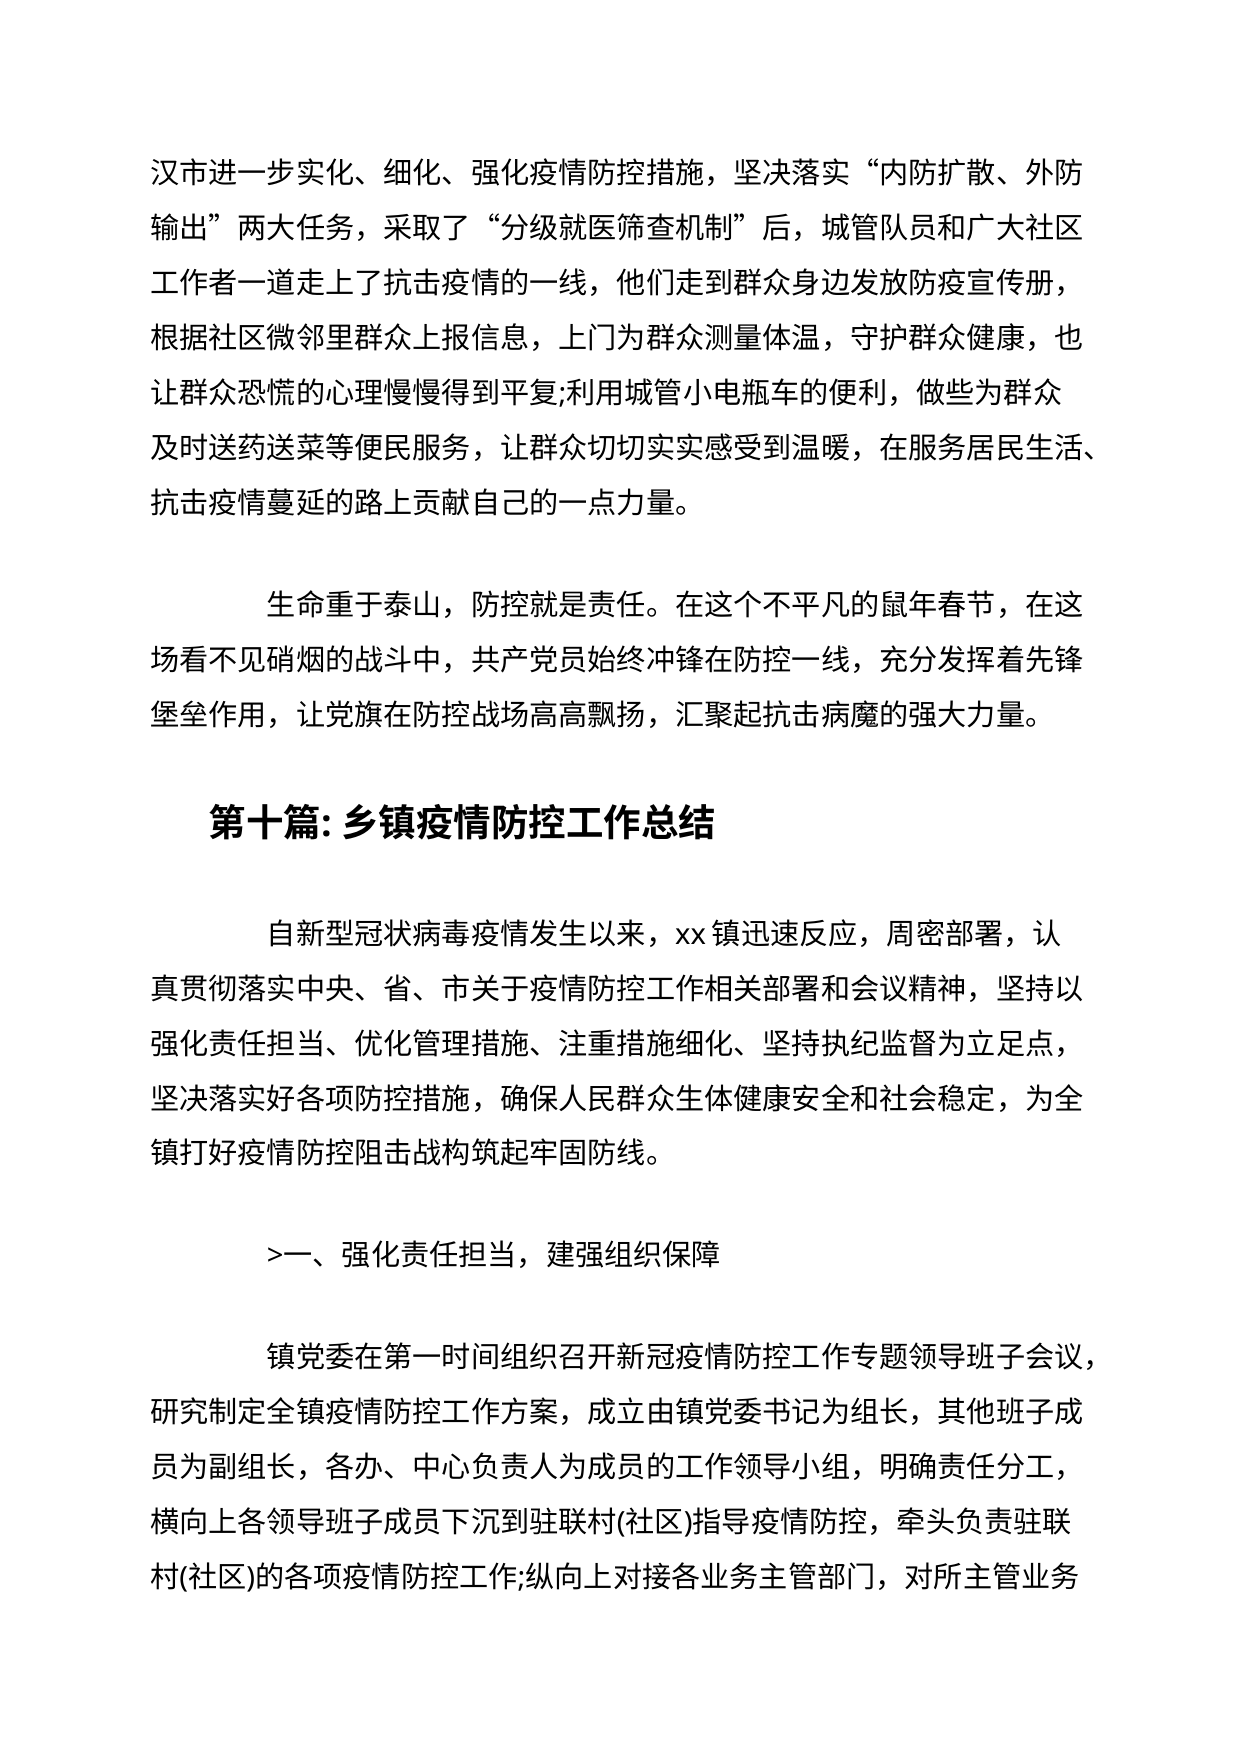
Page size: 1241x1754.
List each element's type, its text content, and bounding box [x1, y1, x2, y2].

text >一、强化责任担当，建强组织保障 [150, 1232, 1090, 1274]
text 第十篇: 乡镇疫情防控工作总结 [150, 793, 1090, 847]
text 自新型冠状病毒疫情发生以来，xx镇迅速反应，周密部署，认真贯彻落实中央、省、市关于疫情防控工作相关部署和会议精神，坚持以强化责任担当、优化管理措施、注重措施细化、坚持执纪监督为立足点，坚决落实好各项防控措施，确保人民群众生体健康安全和社会稳定，为全镇打好疫情防控阻击战构筑起牢固防线。 [150, 910, 1090, 1172]
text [150, 150, 1090, 522]
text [150, 1334, 1090, 1596]
text 生命重于泰山，防控就是责任。在这个不平凡的鼠年春节，在这场看不见硝烟的战斗中，共产党员始终冲锋在防控一线，充分发挥着先锋堡垒作用，让党旗在防控战场高高飘扬，汇聚起抗击病魔的强大力量。 [150, 581, 1090, 733]
